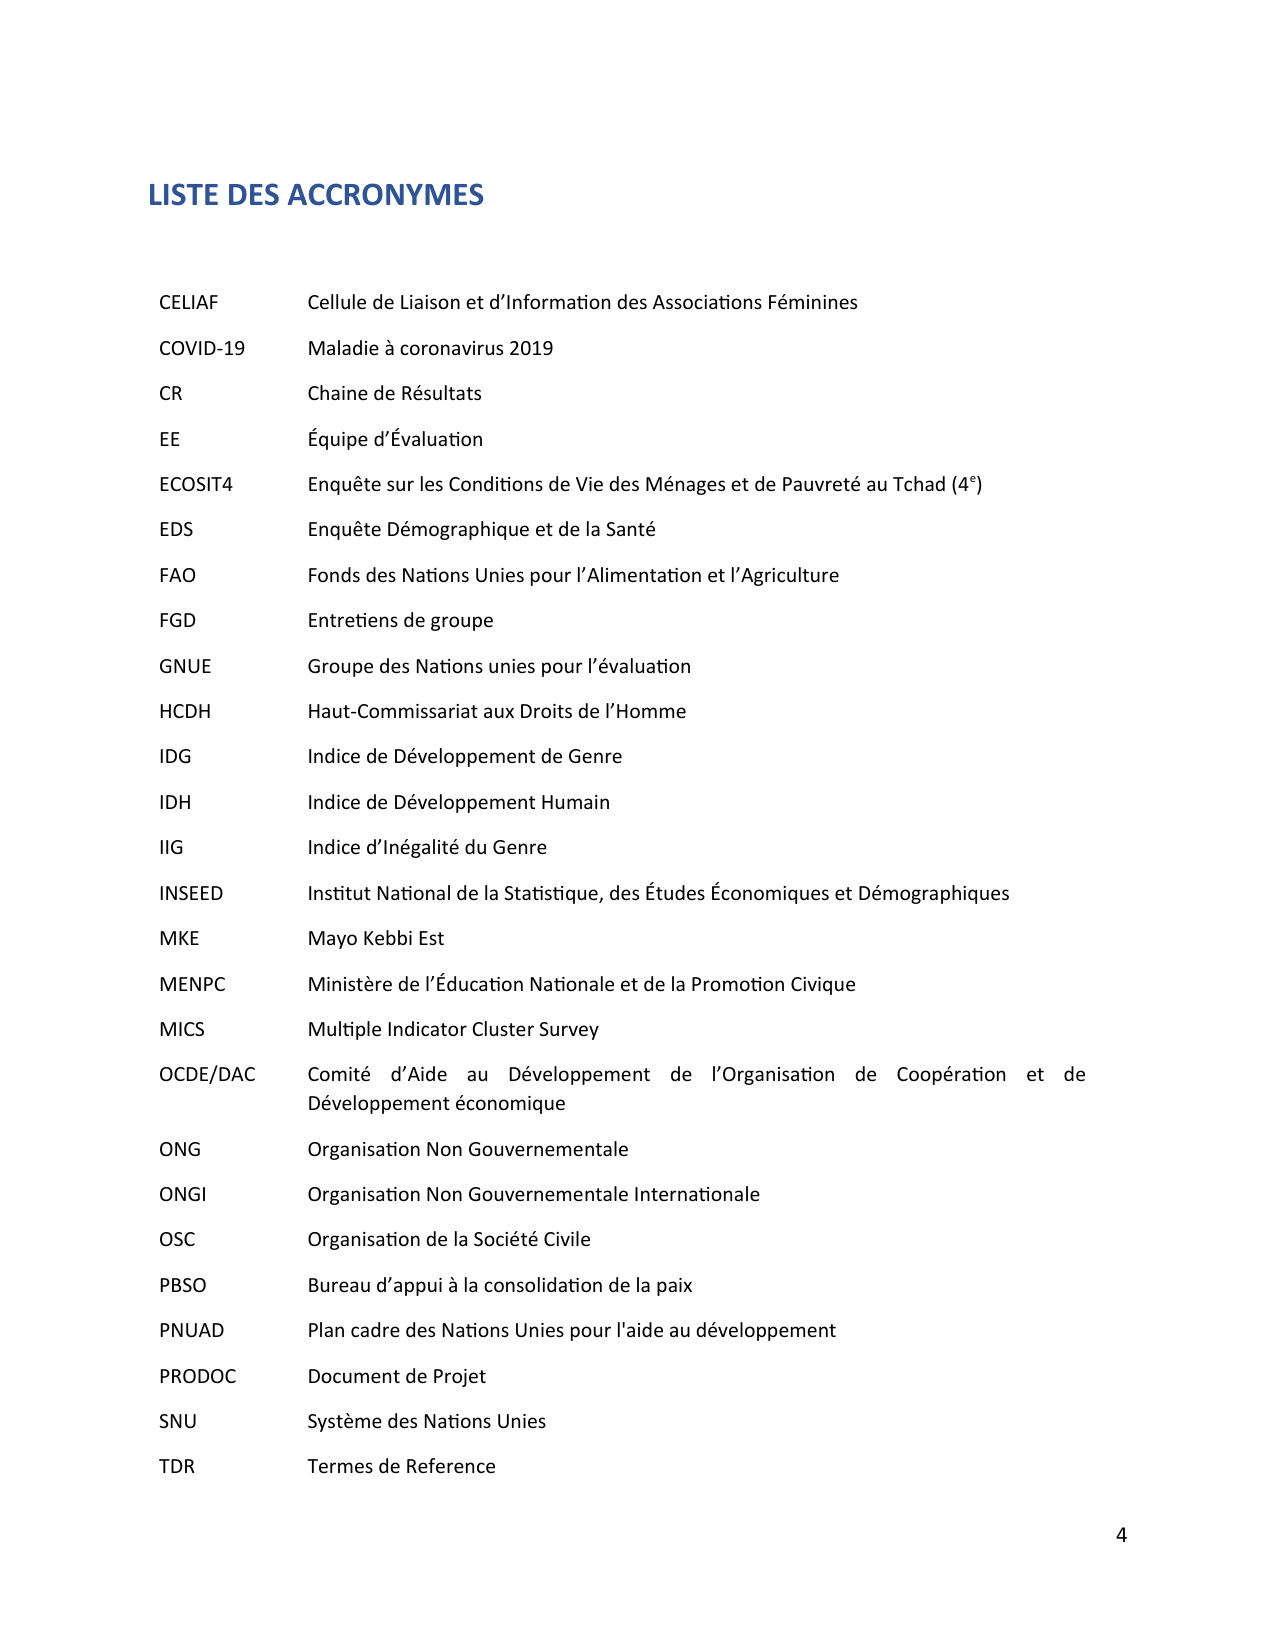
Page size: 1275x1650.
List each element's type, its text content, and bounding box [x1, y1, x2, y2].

table_cell CR [148, 379, 296, 425]
table_cell Document de Projet [296, 1362, 1099, 1407]
table_cell IIG [148, 834, 296, 879]
table_cell Fonds des Nations Unies pour l’Alimentation et l’Agriculture [296, 561, 1099, 606]
table_cell Termes de Reference [296, 1453, 1099, 1498]
table_cell FAO [148, 561, 296, 606]
table_cell TDR [148, 1453, 296, 1498]
table_cell Organisation Non Gouvernementale Internationale [296, 1180, 1099, 1226]
table_cell HCDH [148, 697, 296, 743]
table_cell Institut National de la Statistique, des Études Économiques et Démographiques [296, 879, 1099, 924]
table_cell Organisation Non Gouvernementale [296, 1135, 1099, 1180]
table_cell OSC [148, 1226, 296, 1271]
table_header CELIAF [148, 289, 296, 334]
table_cell IDG [148, 743, 296, 788]
table_cell FGD [148, 606, 296, 652]
table_cell INSEED [148, 879, 296, 924]
table_cell Maladie à coronavirus 2019 [296, 334, 1099, 379]
table_cell ONG [148, 1135, 296, 1180]
table_cell GNUE [148, 652, 296, 697]
table_cell ECOSIT4 [148, 470, 296, 516]
table_header Cellule de Liaison et d’Information des Associations Féminines [296, 289, 1099, 334]
subtitle LISTE DES ACCRONYMES [148, 173, 1127, 213]
table_cell Mayo Kebbi Est [296, 924, 1099, 970]
table_cell OCDE/DAC [148, 1061, 296, 1135]
table_cell IDH [148, 788, 296, 833]
table_cell Entretiens de groupe [296, 606, 1099, 652]
table_cell EE [148, 425, 296, 470]
table_cell Groupe des Nations unies pour l’évaluation [296, 652, 1099, 697]
table_cell COVID-19 [148, 334, 296, 379]
table_cell Enquête sur les Conditions de Vie des Ménages et de Pauvreté au Tchad (4e) [296, 470, 1099, 516]
table_cell MICS [148, 1015, 296, 1061]
table_cell Chaine de Résultats [296, 379, 1099, 425]
table_cell Organisation de la Société Civile [296, 1226, 1099, 1271]
table_cell EDS [148, 516, 296, 561]
table_cell Équipe d’Évaluation [296, 425, 1099, 470]
table_cell Enquête Démographique et de la Santé [296, 516, 1099, 561]
table_cell Système des Nations Unies [296, 1407, 1099, 1453]
table_cell PRODOC [148, 1362, 296, 1407]
table_cell Plan cadre des Nations Unies pour l'aide au développement [296, 1316, 1099, 1362]
table_cell Indice de Développement Humain [296, 788, 1099, 833]
table_cell PBSO [148, 1271, 296, 1316]
table_cell Comité d’Aide au Développement de l’Organisation de Coopération et de Développement économique [296, 1061, 1099, 1135]
table_cell Bureau d’appui à la consolidation de la paix [296, 1271, 1099, 1316]
table_cell Haut-Commissariat aux Droits de l’Homme [296, 697, 1099, 743]
table_cell MKE [148, 924, 296, 970]
table_cell ONGI [148, 1180, 296, 1226]
table_cell Indice de Développement de Genre [296, 743, 1099, 788]
table_cell PNUAD [148, 1316, 296, 1362]
table_cell Multiple Indicator Cluster Survey [296, 1015, 1099, 1061]
table_cell Indice d’Inégalité du Genre [296, 834, 1099, 879]
table_cell MENPC [148, 970, 296, 1015]
table_cell SNU [148, 1407, 296, 1453]
table_cell Ministère de l’Éducation Nationale et de la Promotion Civique [296, 970, 1099, 1015]
